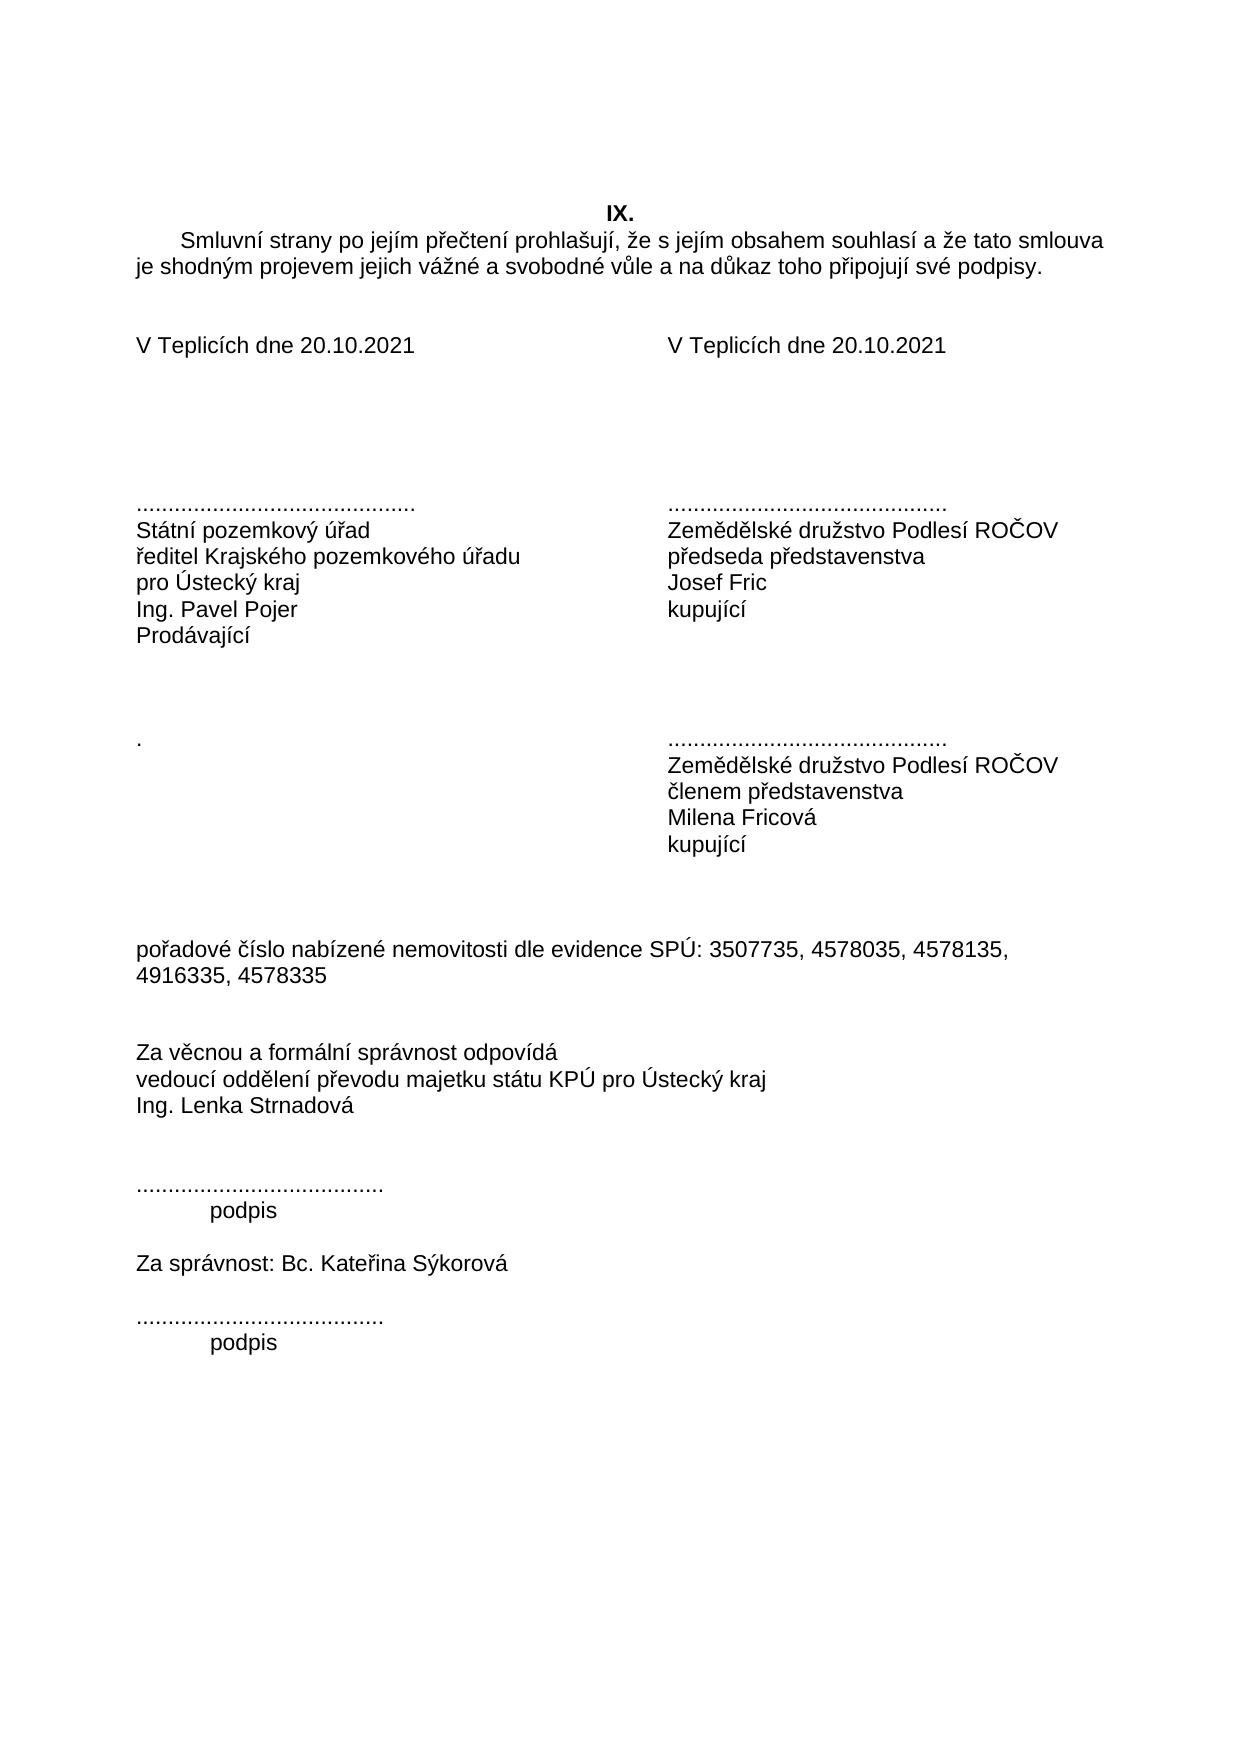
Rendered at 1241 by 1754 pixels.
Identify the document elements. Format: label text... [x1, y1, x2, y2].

text Ing. Lenka Strnadová [136, 1092, 1104, 1118]
text podpis [136, 1197, 1104, 1224]
text Smluvní strany po jejím přečtení prohlašují, že s jejím obsahem souhlasí a že tato smlouva je shodným projevem jejich vážné a svobodné vůle a na důkaz toho připojují své podpisy. [136, 227, 1104, 279]
text Milena Fricová [136, 804, 1104, 831]
text ....................................... [136, 1171, 1104, 1197]
text ............................................ ............................................ [136, 490, 1104, 517]
text pro Ústecký kraj Josef Fric [136, 569, 1104, 596]
text Státní pozemkový úřad Zemědělské družstvo Podlesí ROČOV [136, 517, 1104, 543]
text kupující [136, 831, 1104, 857]
text Za správnost: Bc. Kateřina Sýkorová [136, 1250, 1104, 1276]
text ředitel Krajského pozemkového úřadu předseda představenstva [136, 543, 1104, 569]
text V Teplicích dne 20.10.2021 V Teplicích dne 20.10.2021 [136, 332, 1104, 358]
text . ............................................ [136, 725, 1104, 752]
text Zemědělské družstvo Podlesí ROČOV [136, 752, 1104, 778]
text členem představenstva [136, 778, 1104, 804]
text vedoucí oddělení převodu majetku státu KPÚ pro Ústecký kraj [136, 1066, 1104, 1092]
text Za věcnou a formální správnost odpovídá [136, 1039, 1104, 1066]
text podpis [136, 1329, 1104, 1355]
text Ing. Pavel Pojer kupující [136, 596, 1104, 622]
text Prodávající [136, 622, 1104, 648]
text pořadové číslo nabízené nemovitosti dle evidence SPÚ: 3507735, 4578035, 4578135, 4916335, 4578335 [136, 936, 1104, 1013]
text ....................................... [136, 1303, 1104, 1329]
text IX. [136, 200, 1104, 227]
